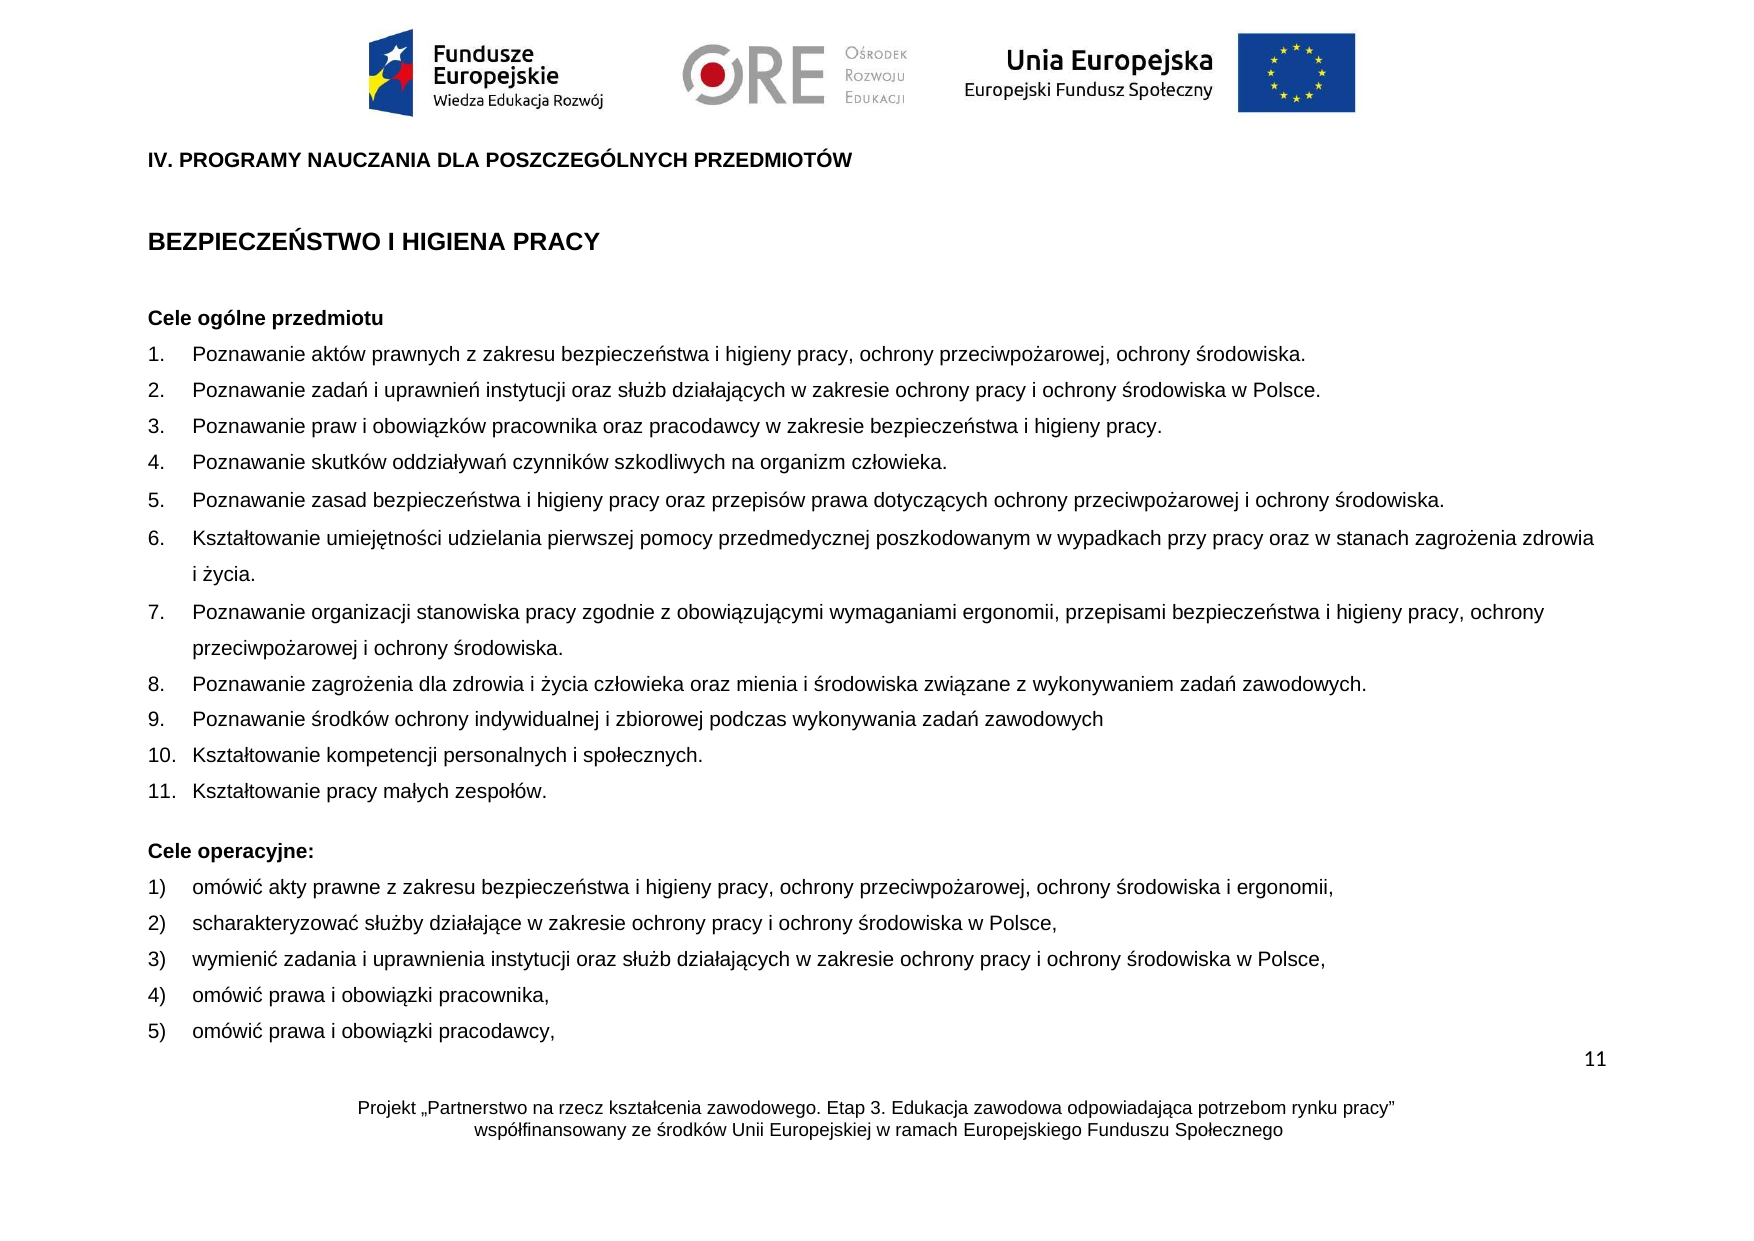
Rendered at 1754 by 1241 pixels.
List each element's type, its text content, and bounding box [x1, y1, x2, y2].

list Poznawanie praw i obowiązków pracownika oraz pracodawcy w zakresie bezpieczeństwa i higieny pracy. [148, 413, 1606, 437]
text IV. PROGRAMY NAUCZANIA DLA POSZCZEGÓLNYCH PRZEDMIOTÓW [148, 148, 1606, 172]
list omówić akty prawne z zakresu bezpieczeństwa i higieny pracy, ochrony przeciwpożarowej, ochrony środowiska i ergonomii, [148, 875, 1606, 899]
list Poznawanie zadań i uprawnień instytucji oraz służb działających w zakresie ochrony pracy i ochrony środowiska w Polsce. [148, 378, 1606, 402]
list scharakteryzować służby działające w zakresie ochrony pracy i ochrony środowiska w Polsce, [148, 911, 1606, 935]
text Cele operacyjne: [148, 839, 1606, 863]
list Poznawanie środków ochrony indywidualnej i zbiorowej podczas wykonywania zadań zawodowych [148, 707, 1606, 731]
list Kształtowanie kompetencji personalnych i społecznych. [148, 743, 1606, 767]
list omówić prawa i obowiązki pracodawcy, [148, 1019, 1606, 1043]
list Poznawanie organizacji stanowiska pracy zgodnie z obowiązującymi wymaganiami ergonomii, przepisami bezpieczeństwa i higieny pracy, ochrony przeciwpożarowej i ochrony środowiska. [148, 599, 1606, 659]
picture [347, 7, 1382, 138]
list Poznawanie skutków oddziaływań czynników szkodliwych na organizm człowieka. [148, 449, 1606, 473]
list Kształtowanie umiejętności udzielania pierwszej pomocy przedmedycznej poszkodowanym w wypadkach przy pracy oraz w stanach zagrożenia zdrowia i życia. [148, 526, 1606, 585]
text Cele ogólne przedmiotu [148, 306, 1606, 330]
list Poznawanie zagrożenia dla zdrowia i życia człowieka oraz mienia i środowiska związane z wykonywaniem zadań zawodowych. [148, 671, 1606, 695]
list Poznawanie zasad bezpieczeństwa i higieny pracy oraz przepisów prawa dotyczących ochrony przeciwpożarowej i ochrony środowiska. [148, 487, 1606, 511]
list wymienić zadania i uprawnienia instytucji oraz służb działających w zakresie ochrony pracy i ochrony środowiska w Polsce, [148, 947, 1606, 971]
list Poznawanie aktów prawnych z zakresu bezpieczeństwa i higieny pracy, ochrony przeciwpożarowej, ochrony środowiska. [148, 342, 1606, 366]
list Kształtowanie pracy małych zespołów. [148, 779, 1606, 803]
text BEZPIECZEŃSTWO I HIGIENA PRACY [148, 227, 1606, 255]
list omówić prawa i obowiązki pracownika, [148, 983, 1606, 1007]
